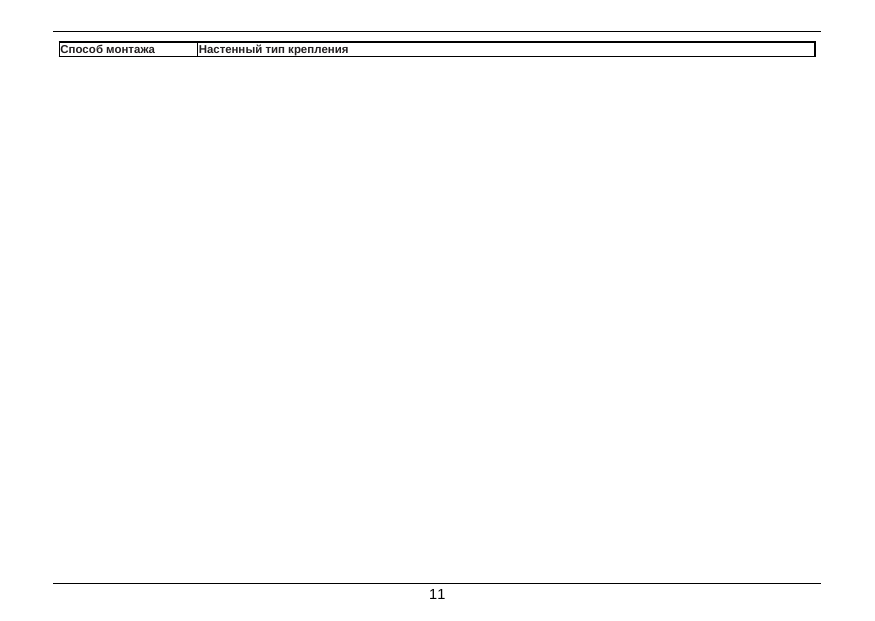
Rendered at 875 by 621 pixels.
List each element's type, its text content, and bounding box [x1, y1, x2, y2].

table_cell Настенный тип крепления [198, 43, 814, 56]
table_cell Способ монтажа [60, 43, 197, 56]
